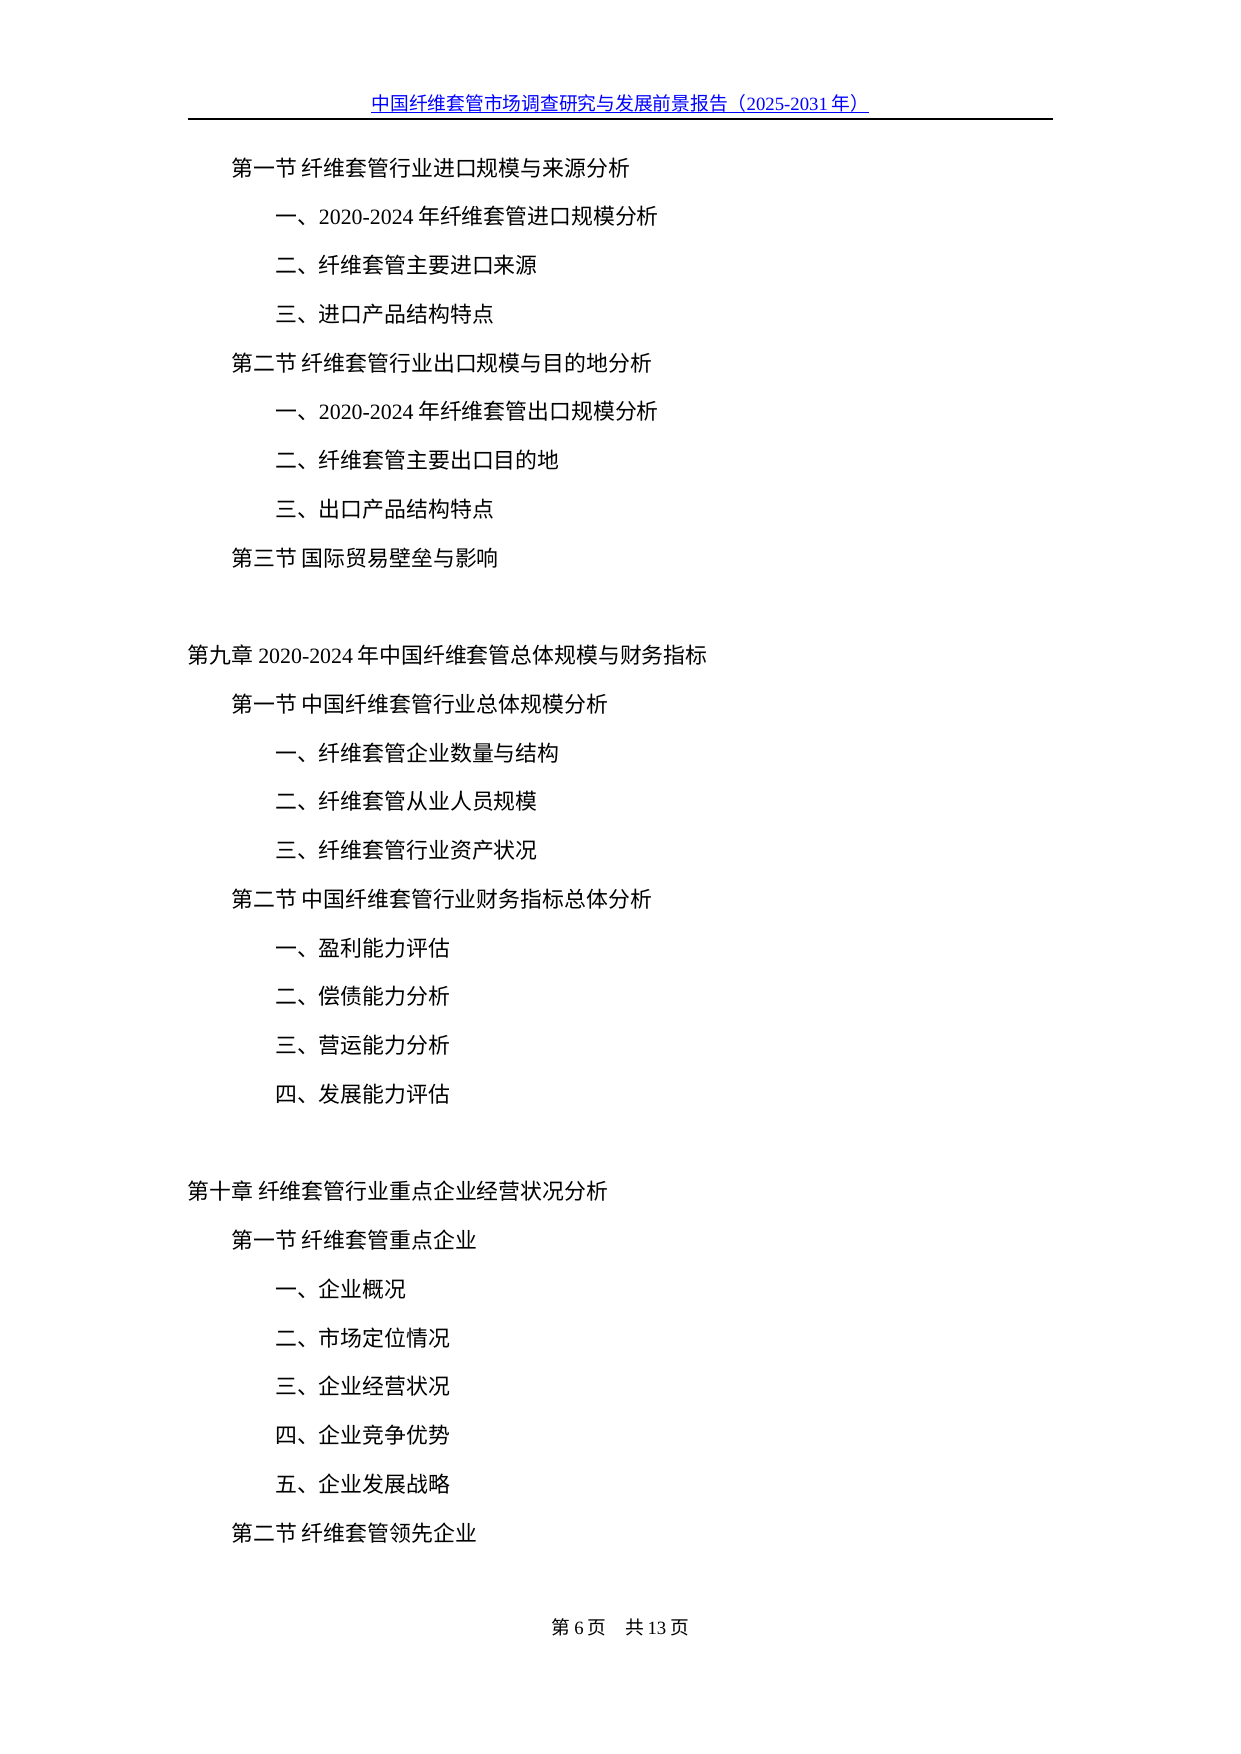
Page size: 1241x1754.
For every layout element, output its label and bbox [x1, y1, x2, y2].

text [187, 150, 1053, 1548]
